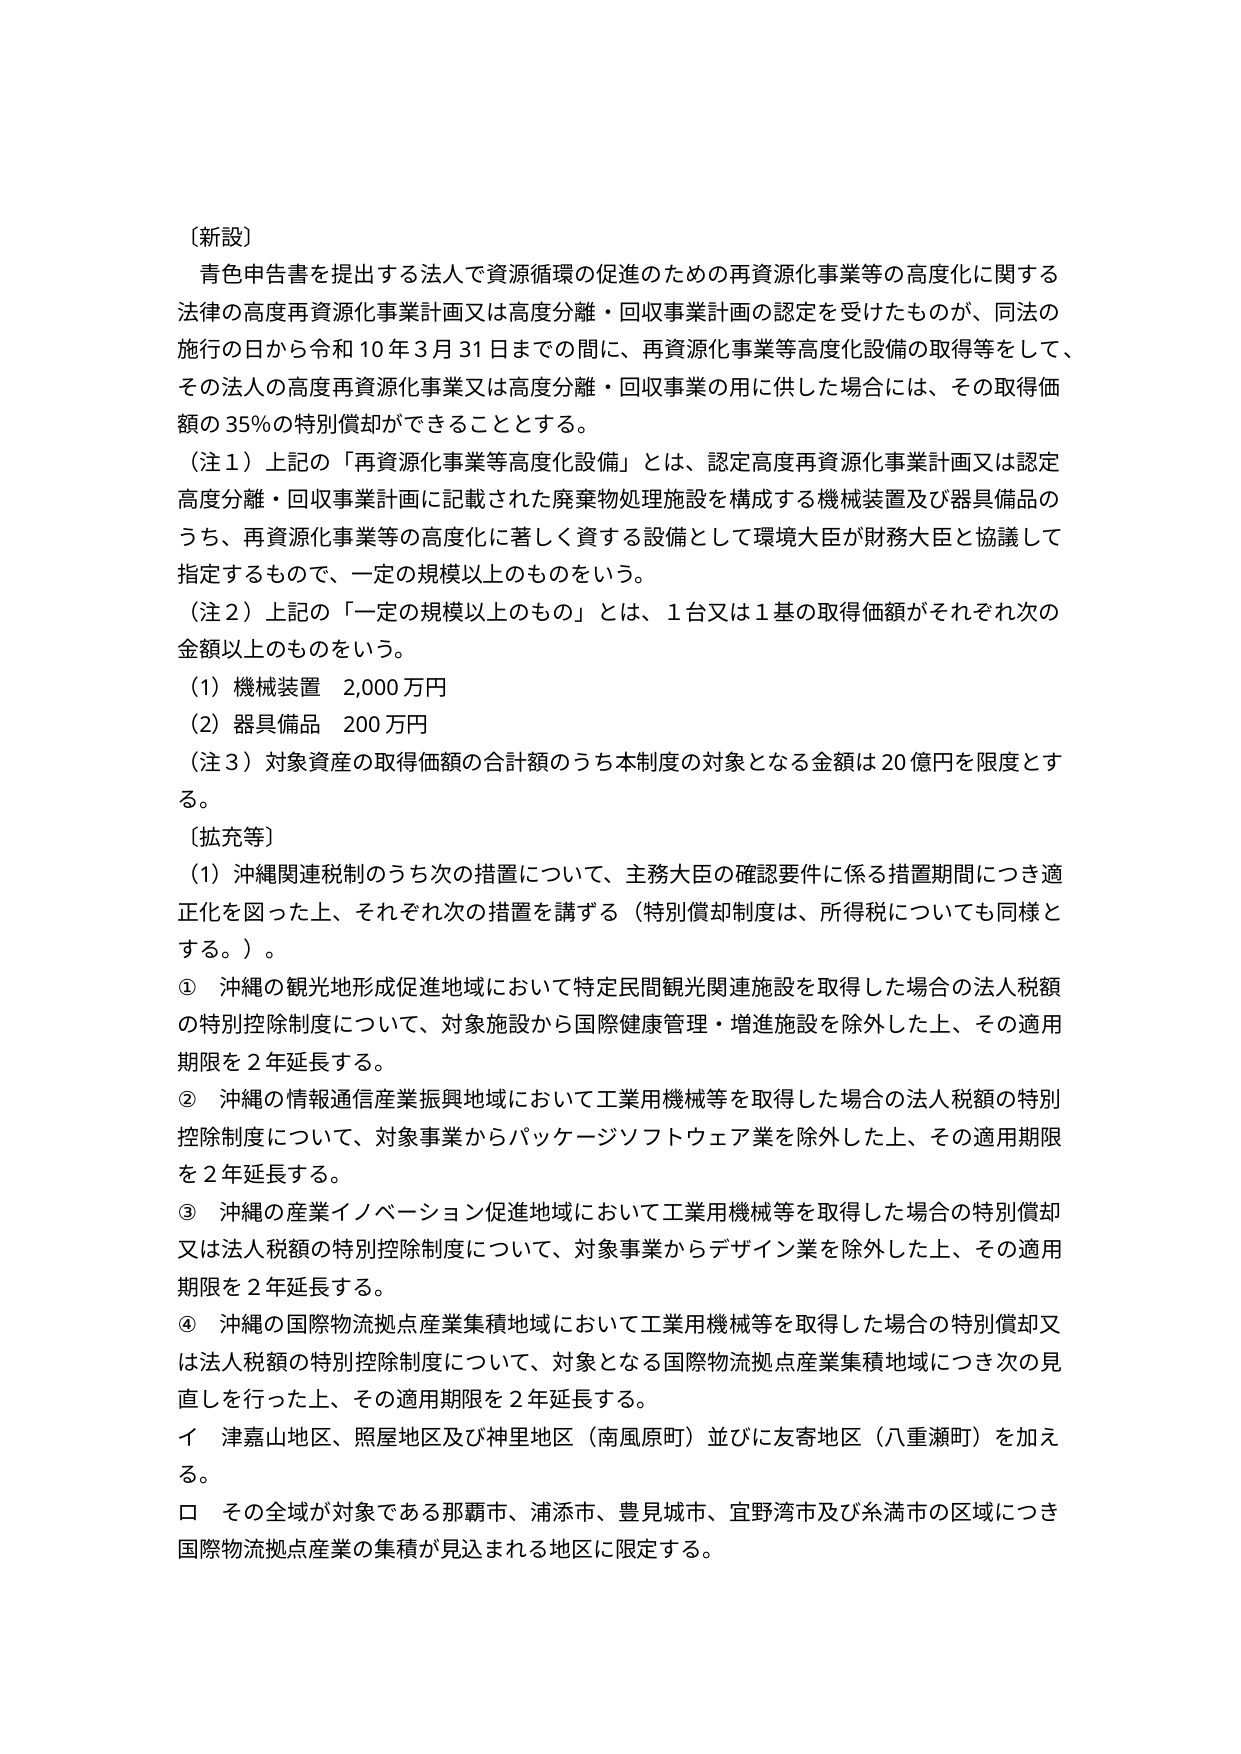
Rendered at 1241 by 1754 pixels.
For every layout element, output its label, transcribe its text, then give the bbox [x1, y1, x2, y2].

text ② 沖縄の情報通信産業振興地域において工業用機械等を取得した場合の法人税額の特別控除制度について、対象事業からパッケージソフトウェア業を除外した上、その適用期限を２年延長する。 [177, 1079, 1063, 1192]
text （注３）対象資産の取得価額の合計額のうち本制度の対象となる金額は20億円を限度とする。 [177, 742, 1063, 817]
text ロ その全域が対象である那覇市、浦添市、豊見城市、宜野湾市及び糸満市の区域につき国際物流拠点産業の集積が見込まれる地区に限定する。 [177, 1492, 1063, 1567]
text （1）沖縄関連税制のうち次の措置について、主務大臣の確認要件に係る措置期間につき適正化を図った上、それぞれ次の措置を講ずる（特別償却制度は、所得税についても同様とする。）。 [177, 854, 1063, 967]
text 青色申告書を提出する法人で資源循環の促進のための再資源化事業等の高度化に関する法律の高度再資源化事業計画又は高度分離・回収事業計画の認定を受けたものが、同法の施行の日から令和10年３月31日までの間に、再資源化事業等高度化設備の取得等をして、その法人の高度再資源化事業又は高度分離・回収事業の用に供した場合には、その取得価額の35％の特別償却ができることとする。 [177, 254, 1063, 442]
text ④ 沖縄の国際物流拠点産業集積地域において工業用機械等を取得した場合の特別償却又は法人税額の特別控除制度について、対象となる国際物流拠点産業集積地域につき次の見直しを行った上、その適用期限を２年延長する。 [177, 1304, 1063, 1417]
text （注１）上記の「再資源化事業等高度化設備」とは、認定高度再資源化事業計画又は認定高度分離・回収事業計画に記載された廃棄物処理施設を構成する機械装置及び器具備品のうち、再資源化事業等の高度化に著しく資する設備として環境大臣が財務大臣と協議して指定するもので、一定の規模以上のものをいう。 [177, 442, 1063, 592]
text 〔新設〕 [177, 217, 1063, 254]
text 〔拡充等〕 [177, 817, 1063, 854]
text （1）機械装置 2,000万円 [177, 667, 1063, 704]
text （注２）上記の「一定の規模以上のもの」とは、１台又は１基の取得価額がそれぞれ次の金額以上のものをいう。 [177, 592, 1063, 667]
text （2）器具備品 200万円 [177, 704, 1063, 742]
text ① 沖縄の観光地形成促進地域において特定民間観光関連施設を取得した場合の法人税額の特別控除制度について、対象施設から国際健康管理・増進施設を除外した上、その適用期限を２年延長する。 [177, 967, 1063, 1079]
text ③ 沖縄の産業イノベーション促進地域において工業用機械等を取得した場合の特別償却又は法人税額の特別控除制度について、対象事業からデザイン業を除外した上、その適用期限を２年延長する。 [177, 1192, 1063, 1304]
text イ 津嘉山地区、照屋地区及び神里地区（南風原町）並びに友寄地区（八重瀬町）を加える。 [177, 1417, 1063, 1492]
